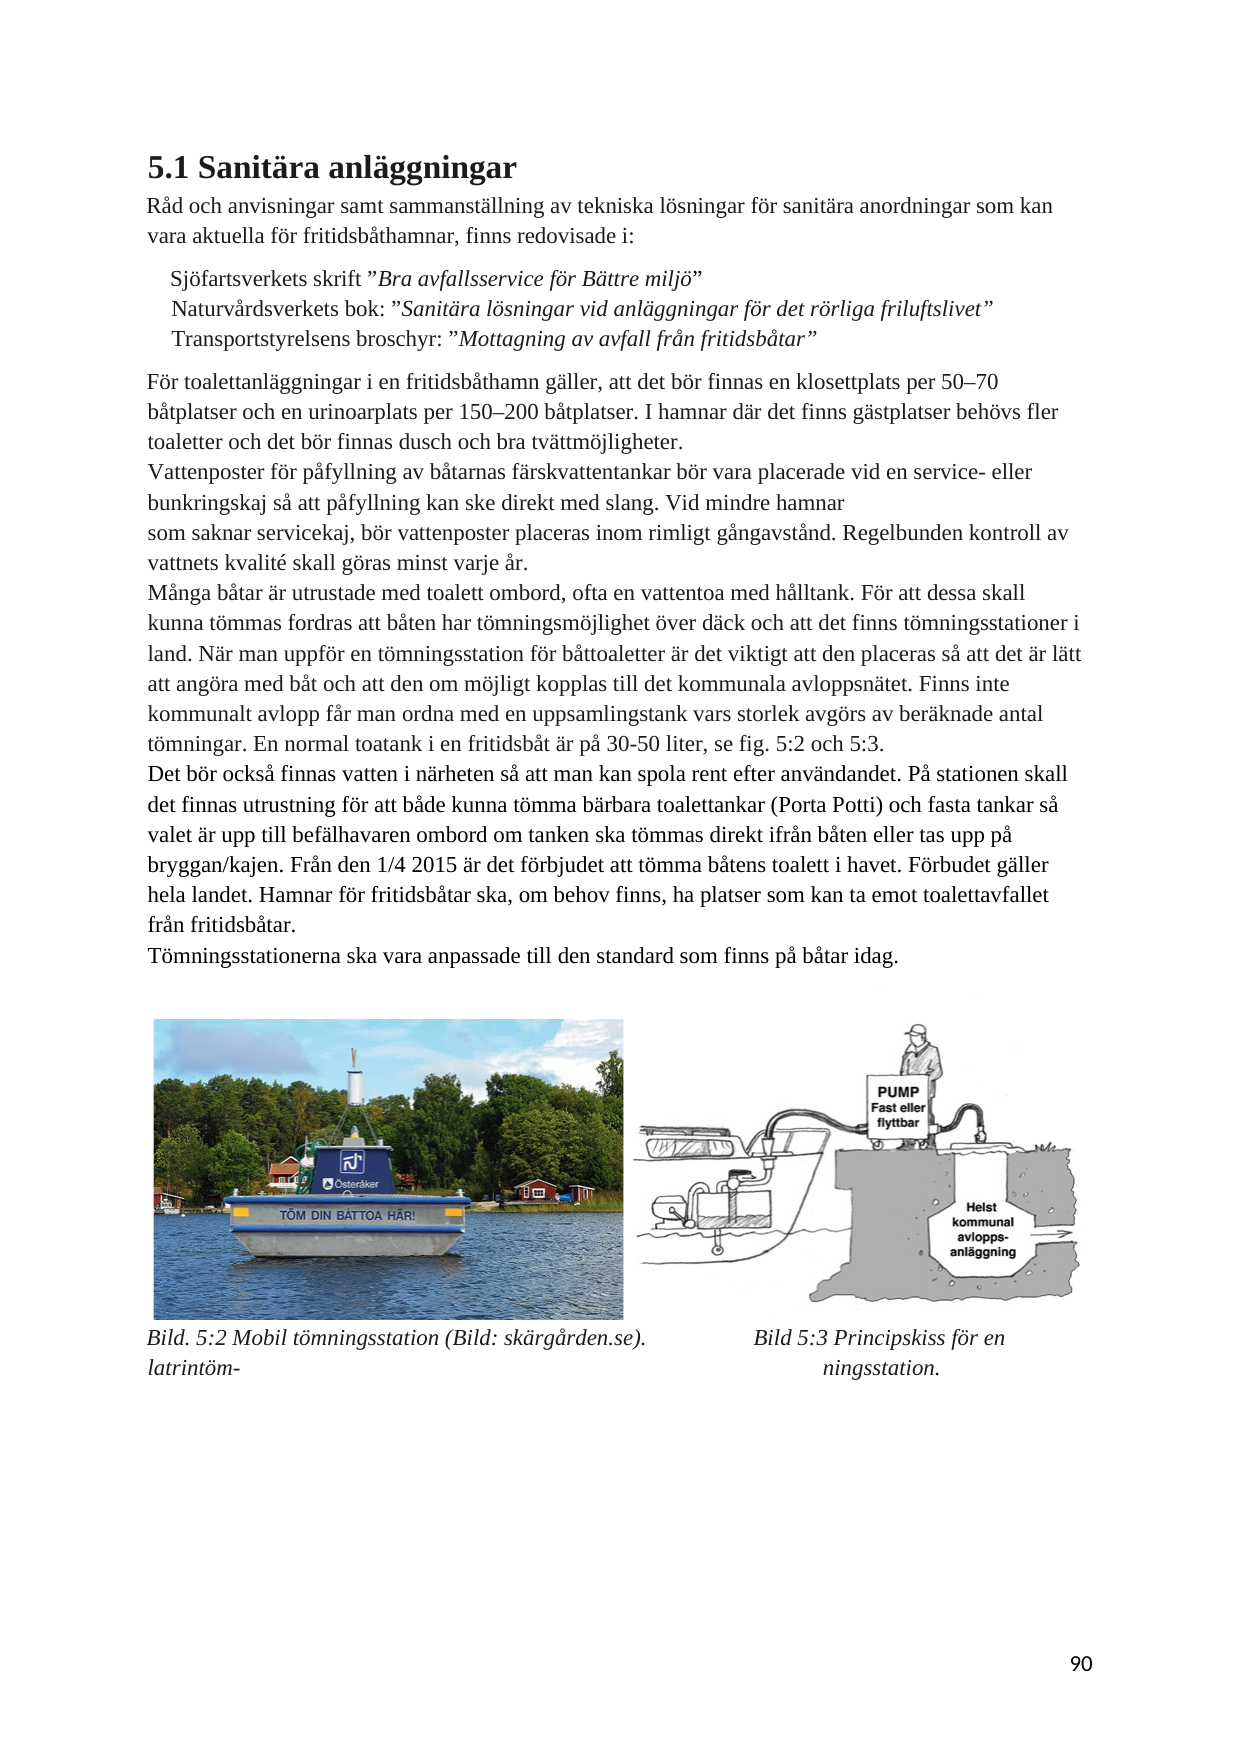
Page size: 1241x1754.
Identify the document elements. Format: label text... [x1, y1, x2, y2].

picture [153, 984, 1088, 1320]
text För toalettanläggningar i en fritidsbåthamn gäller, att det bör finnas en klosettplats per 50–70 båtplatser och en urinoarplats per 150–200 båtplatser. I hamnar där det finns gästplatser behövs fler toaletter och det bör finnas dusch och bra tvättmöjligheter. Vattenposter för påfyllning av båtarnas färskvattentankar bör vara placerade vid en service- eller bunkringskaj så att påfyllning kan ske direkt med slang. Vid mindre hamnar som saknar servicekaj, bör vattenposter placeras inom rimligt gångavstånd. Regelbunden kontroll av vattnets kvalité skall göras minst varje år. Många båtar är utrustade med toalett ombord, ofta en vattentoa med hålltank. För att dessa skall kunna tömmas fordras att båten har tömningsmöjlighet över däck och att det finns tömningsstationer i land. När man uppför en tömningsstation för båttoaletter är det viktigt att den placeras så att det är lätt att angöra med båt och att den om möjligt kopplas till det kommunala avloppsnätet. Finns inte kommunalt avlopp får man ordna med en uppsamlingstank vars storlek avgörs av beräknade antal tömningar. En normal toatank i en fritidsbåt är på 30-50 liter, se fig. 5:2 och 5:3. Det bör också finnas vatten i närheten så att man kan spola rent efter användandet. På stationen skall det finnas utrustning för att både kunna tömma bärbara toalettankar (Porta Potti) och fasta tankar så valet är upp till befälhavaren ombord om tanken ska tömmas direkt ifrån båten eller tas upp på bryggan/kajen. Från den 1/4 2015 är det förbjudet att tömma båtens toalett i havet. Förbudet gäller hela landet. Hamnar för fritidsbåtar ska, om behov finns, ha platser som kan ta emot toalettavfallet från fritidsbåtar. Tömningsstationerna ska vara anpassade till den standard som finns på båtar idag. [146, 368, 1088, 968]
subtitle 5.1 Sanitära anläggningar [148, 148, 1092, 186]
text Bild. 5:2 Mobil tömningsstation (Bild: skärgården.se). Bild 5:3 Principskiss för en latrintöm- ningsstation. [146, 1324, 1093, 1381]
text Sjöfartsverkets skrift ”Bra avfallsservice för Bättre miljö” Naturvårdsverkets bok: ”Sanitära lösningar vid anläggningar för det rörliga friluftslivet” Transportstyrelsens broschyr: ”Mottagning av avfall från fritidsbåtar” [170, 264, 1088, 351]
text Råd och anvisningar samt sammanställning av tekniska lösningar för sanitära anordningar som kan vara aktuella för fritidsbåthamnar, finns redovisade i: [146, 192, 1088, 248]
